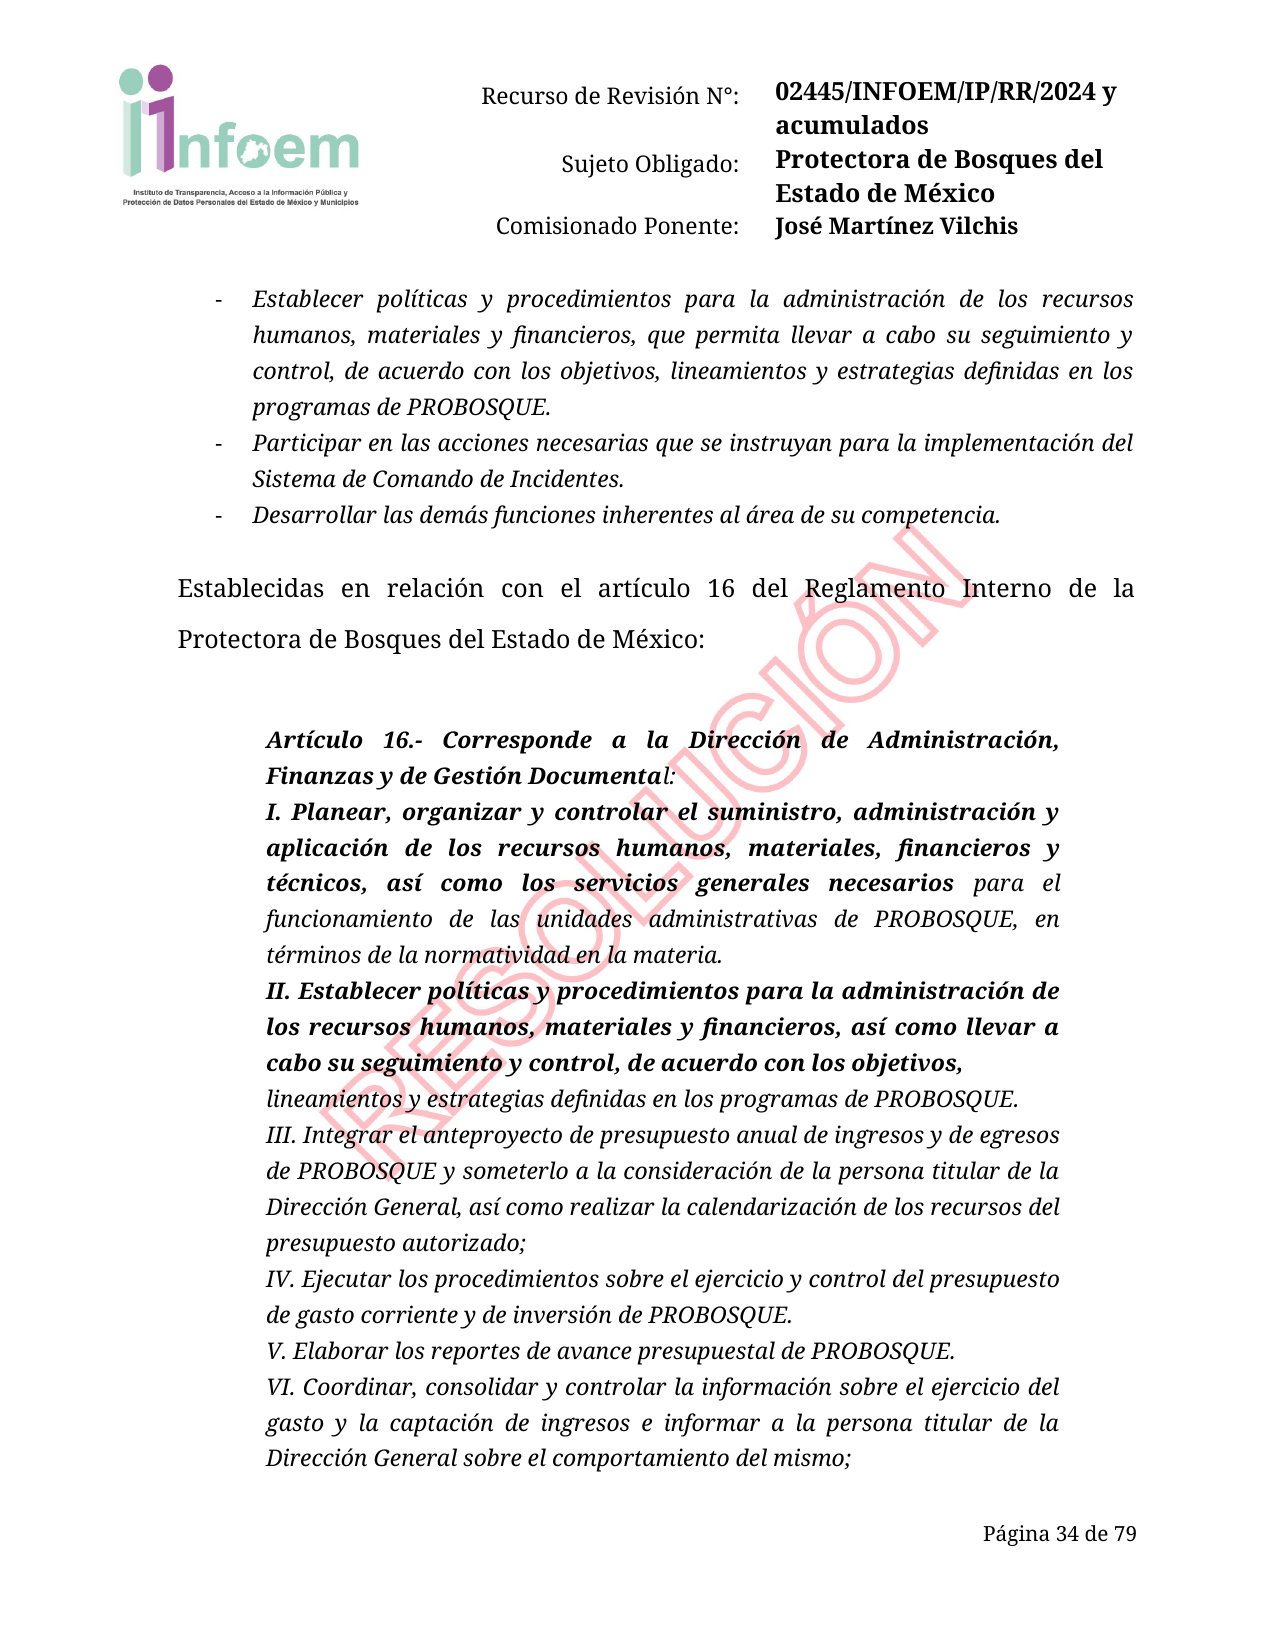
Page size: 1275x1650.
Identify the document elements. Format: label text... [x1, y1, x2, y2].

list Establecer políticas y procedimientos para la administración de los recursos humanos, materiales y financieros, que permita llevar a cabo su seguimiento y control, de acuerdo con los objetivos, lineamientos y estrategias definidas en los programas de PROBOSQUE. [215, 283, 1137, 422]
text lineamientos y estrategias definidas en los programas de PROBOSQUE. [266, 1083, 1063, 1114]
text I. Planear, organizar y controlar el suministro, administración y aplicación de los recursos humanos, materiales, financieros y técnicos, así como los servicios generales necesarios para el funcionamiento de las unidades administrativas de PROBOSQUE, en términos de la normatividad en la materia. [266, 796, 1063, 971]
text IV. Ejecutar los procedimientos sobre el ejercicio y control del presupuesto de gasto corriente y de inversión de PROBOSQUE. [266, 1263, 1063, 1330]
text Establecidas en relación con el artículo 16 del Reglamento Interno de la Protectora de Bosques del Estado de México: [177, 571, 1137, 656]
text Artículo 16.- Corresponde a la Dirección de Administración, Finanzas y de Gestión Documental: [266, 724, 1063, 791]
text II. Establecer políticas y procedimientos para la administración de los recursos humanos, materiales y financieros, así como llevar a cabo su seguimiento y control, de acuerdo con los objetivos, [266, 975, 1063, 1078]
list Participar en las acciones necesarias que se instruyan para la implementación del Sistema de Comando de Incidentes. [215, 427, 1137, 494]
text V. Elaborar los reportes de avance presupuestal de PROBOSQUE. [266, 1334, 1063, 1366]
text III. Integrar el anteproyecto de presupuesto anual de ingresos y de egresos de PROBOSQUE y someterlo a la consideración de la persona titular de la Dirección General, así como realizar la calendarización de los recursos del presupuesto autorizado; [266, 1119, 1063, 1258]
list Desarrollar las demás funciones inherentes al área de su competencia. [215, 499, 1137, 530]
picture [0, 4, 1264, 1650]
text VI. Coordinar, consolidar y controlar la información sobre el ejercicio del gasto y la captación de ingresos e informar a la persona titular de la Dirección General sobre el comportamiento del mismo; [266, 1371, 1063, 1474]
